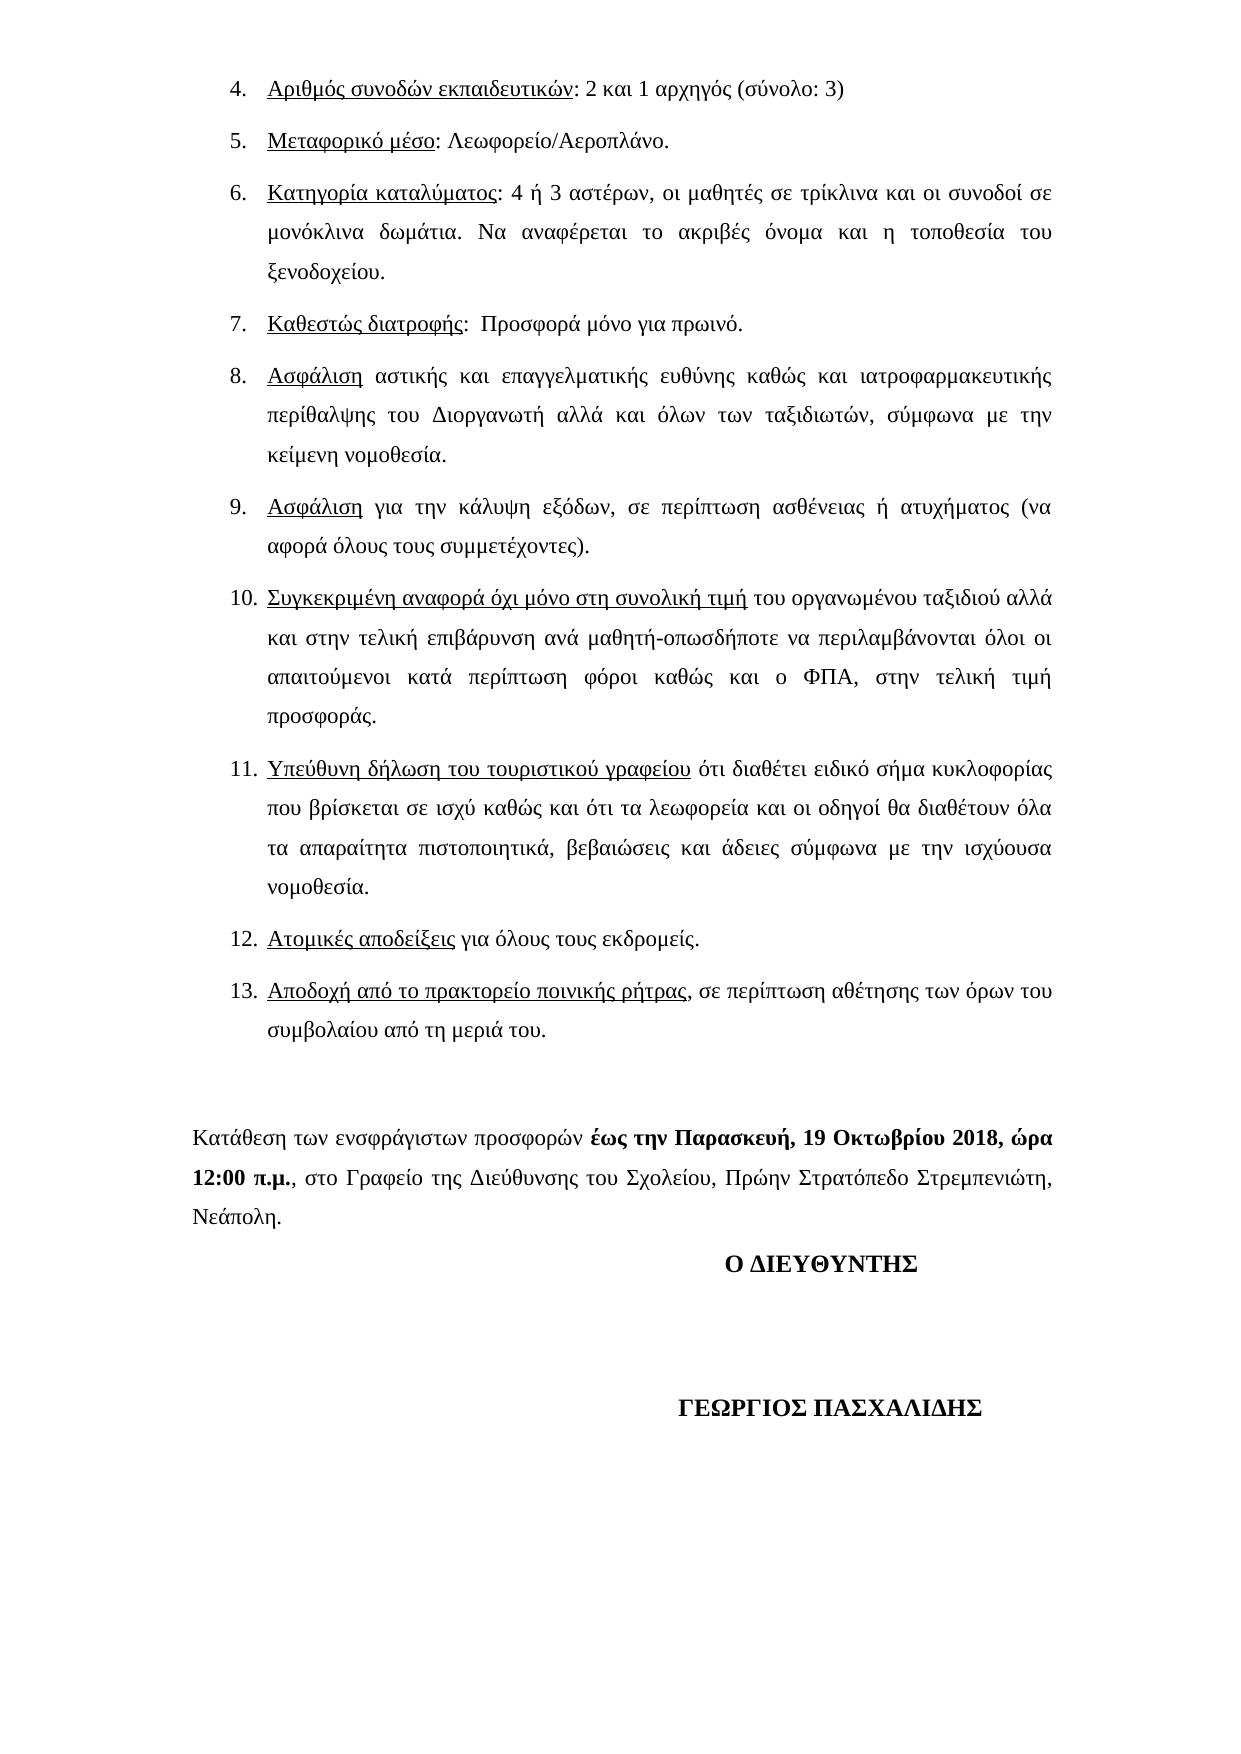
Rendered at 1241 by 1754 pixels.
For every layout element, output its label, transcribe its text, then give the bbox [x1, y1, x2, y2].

list Αποδοχή από το πρακτορείο ποινικής ρήτρας, σε περίπτωση αθέτησης των όρων του συμβολαίου από τη μεριά του. [229, 977, 1053, 1043]
list Ατομικές αποδείξεις για όλους τους εκδρομείς. [229, 925, 1053, 951]
list Ασφάλιση για την κάλυψη εξόδων, σε περίπτωση ασθένειας ή ατυχήματος (να αφορά όλους τους συμμετέχοντες). [229, 493, 1053, 558]
list Κατηγορία καταλύματος: 4 ή 3 αστέρων, οι μαθητές σε τρίκλινα και οι συνοδοί σε μονόκλινα δωμάτια. Να αναφέρεται το ακριβές όνομα και η τοποθεσία του ξενοδοχείου. [229, 179, 1053, 284]
list Καθεστώς διατροφής: Προσφορά μόνο για πρωινό. [229, 310, 1053, 336]
list Συγκεκριμένη αναφορά όχι μόνο στη συνολική τιμή του οργανωμένου ταξιδιού αλλά και στην τελική επιβάρυνση ανά μαθητή-οπωσδήποτε να περιλαμβάνονται όλοι οι απαιτούμενοι κατά περίπτωση φόροι καθώς και ο ΦΠΑ, στην τελική τιμή προσφοράς. [229, 584, 1053, 729]
list Αριθμός συνοδών εκπαιδευτικών: 2 και 1 αρχηγός (σύνολο: 3) [229, 75, 1053, 101]
text Κατάθεση των ενσφράγιστων προσφορών έως την Παρασκευή, 19 Οκτωβρίου 2018, ώρα 12:00 π.μ., στο Γραφείο της Διεύθυνσης του Σχολείου, Πρώην Στρατόπεδο Στρεμπενιώτη, Νεάπολη. [192, 1124, 1053, 1229]
list Υπεύθυνη δήλωση του τουριστικού γραφείου ότι διαθέτει ειδικό σήμα κυκλοφορίας που βρίσκεται σε ισχύ καθώς και ότι τα λεωφορεία και οι οδηγοί θα διαθέτουν όλα τα απαραίτητα πιστοποιητικά, βεβαιώσεις και άδειες σύμφωνα με την ισχύουσα νομοθεσία. [229, 754, 1053, 899]
list Μεταφορικό μέσο: Λεωφορείο/Αεροπλάνο. [229, 127, 1053, 153]
list Ασφάλιση αστικής και επαγγελματικής ευθύνης καθώς και ιατροφαρμακευτικής περίθαλψης του Διοργανωτή αλλά και όλων των ταξιδιωτών, σύμφωνα με την κείμενη νομοθεσία. [229, 362, 1053, 467]
